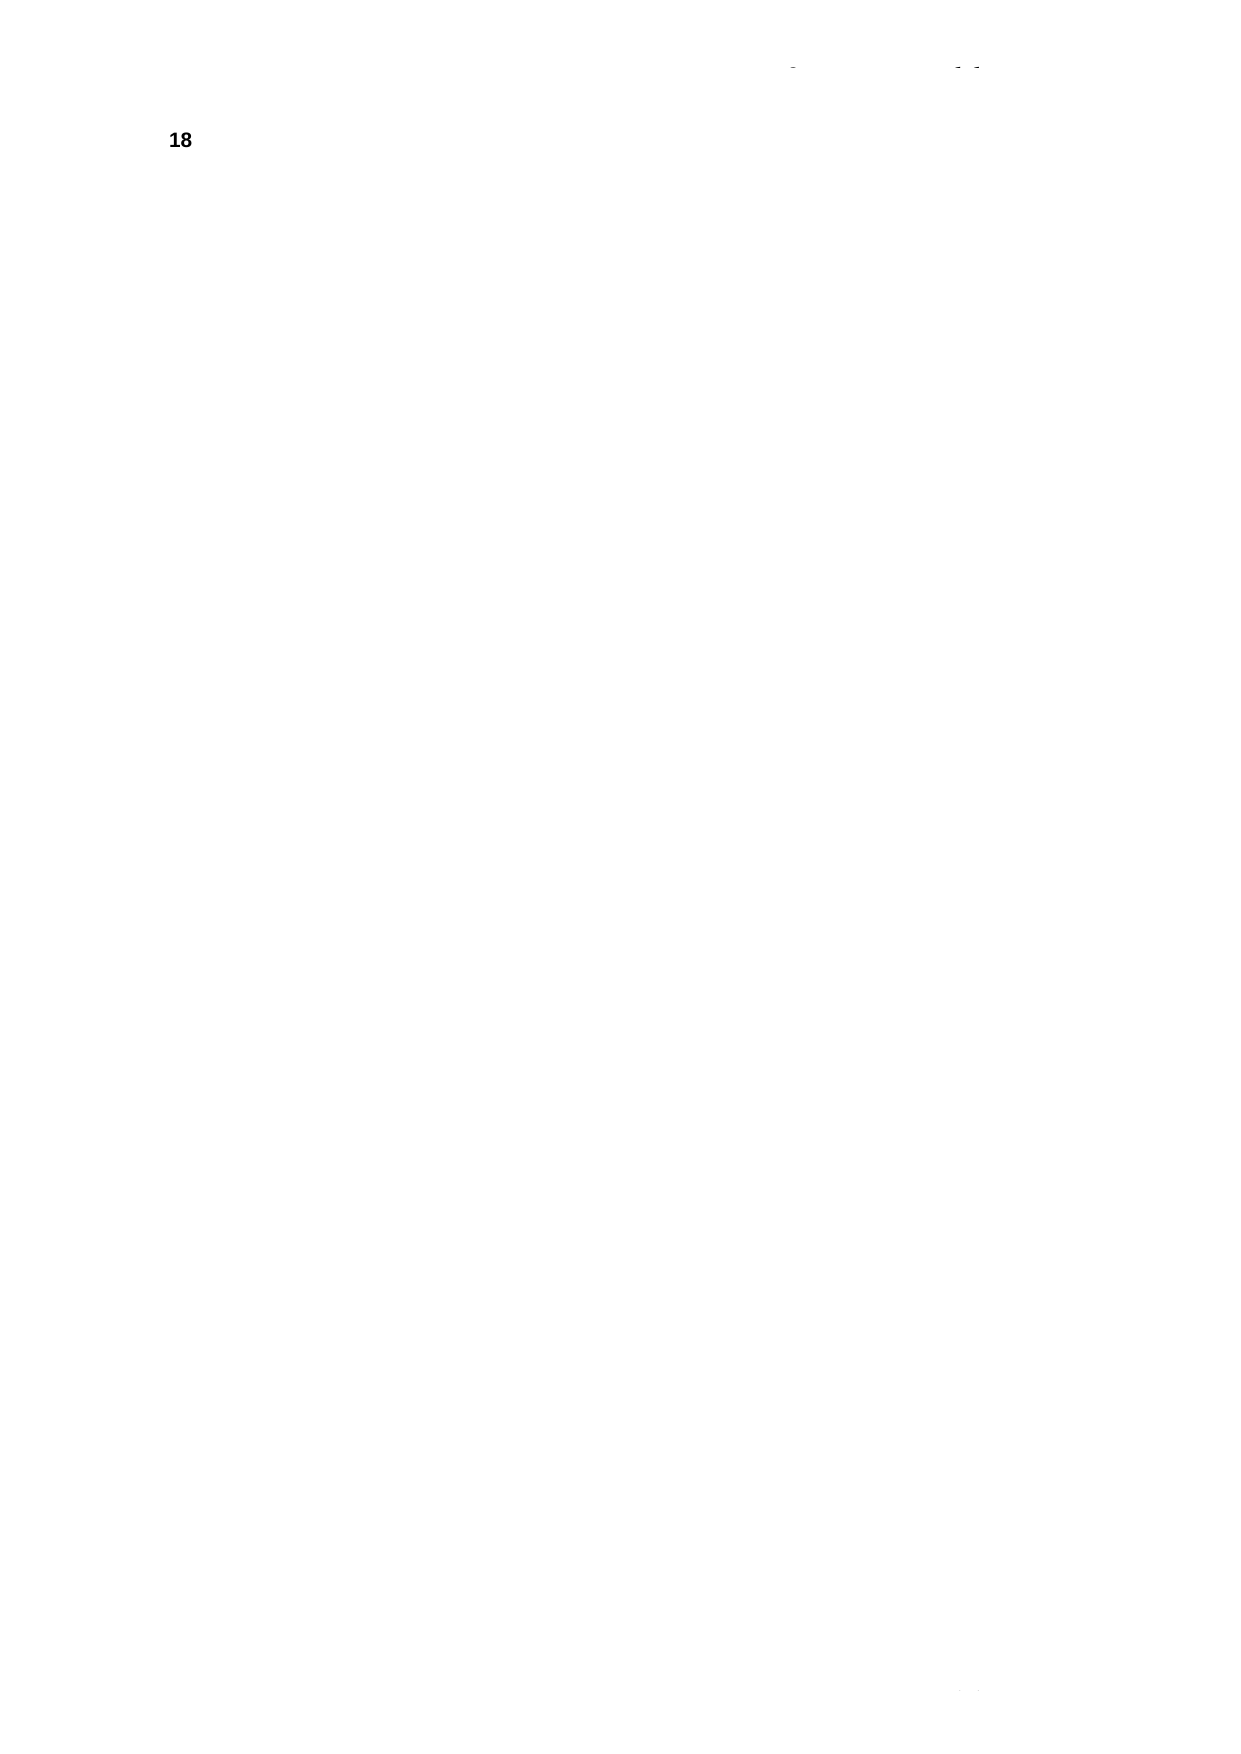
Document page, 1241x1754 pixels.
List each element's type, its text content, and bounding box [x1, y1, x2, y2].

subtitle 18 [169, 128, 1182, 152]
